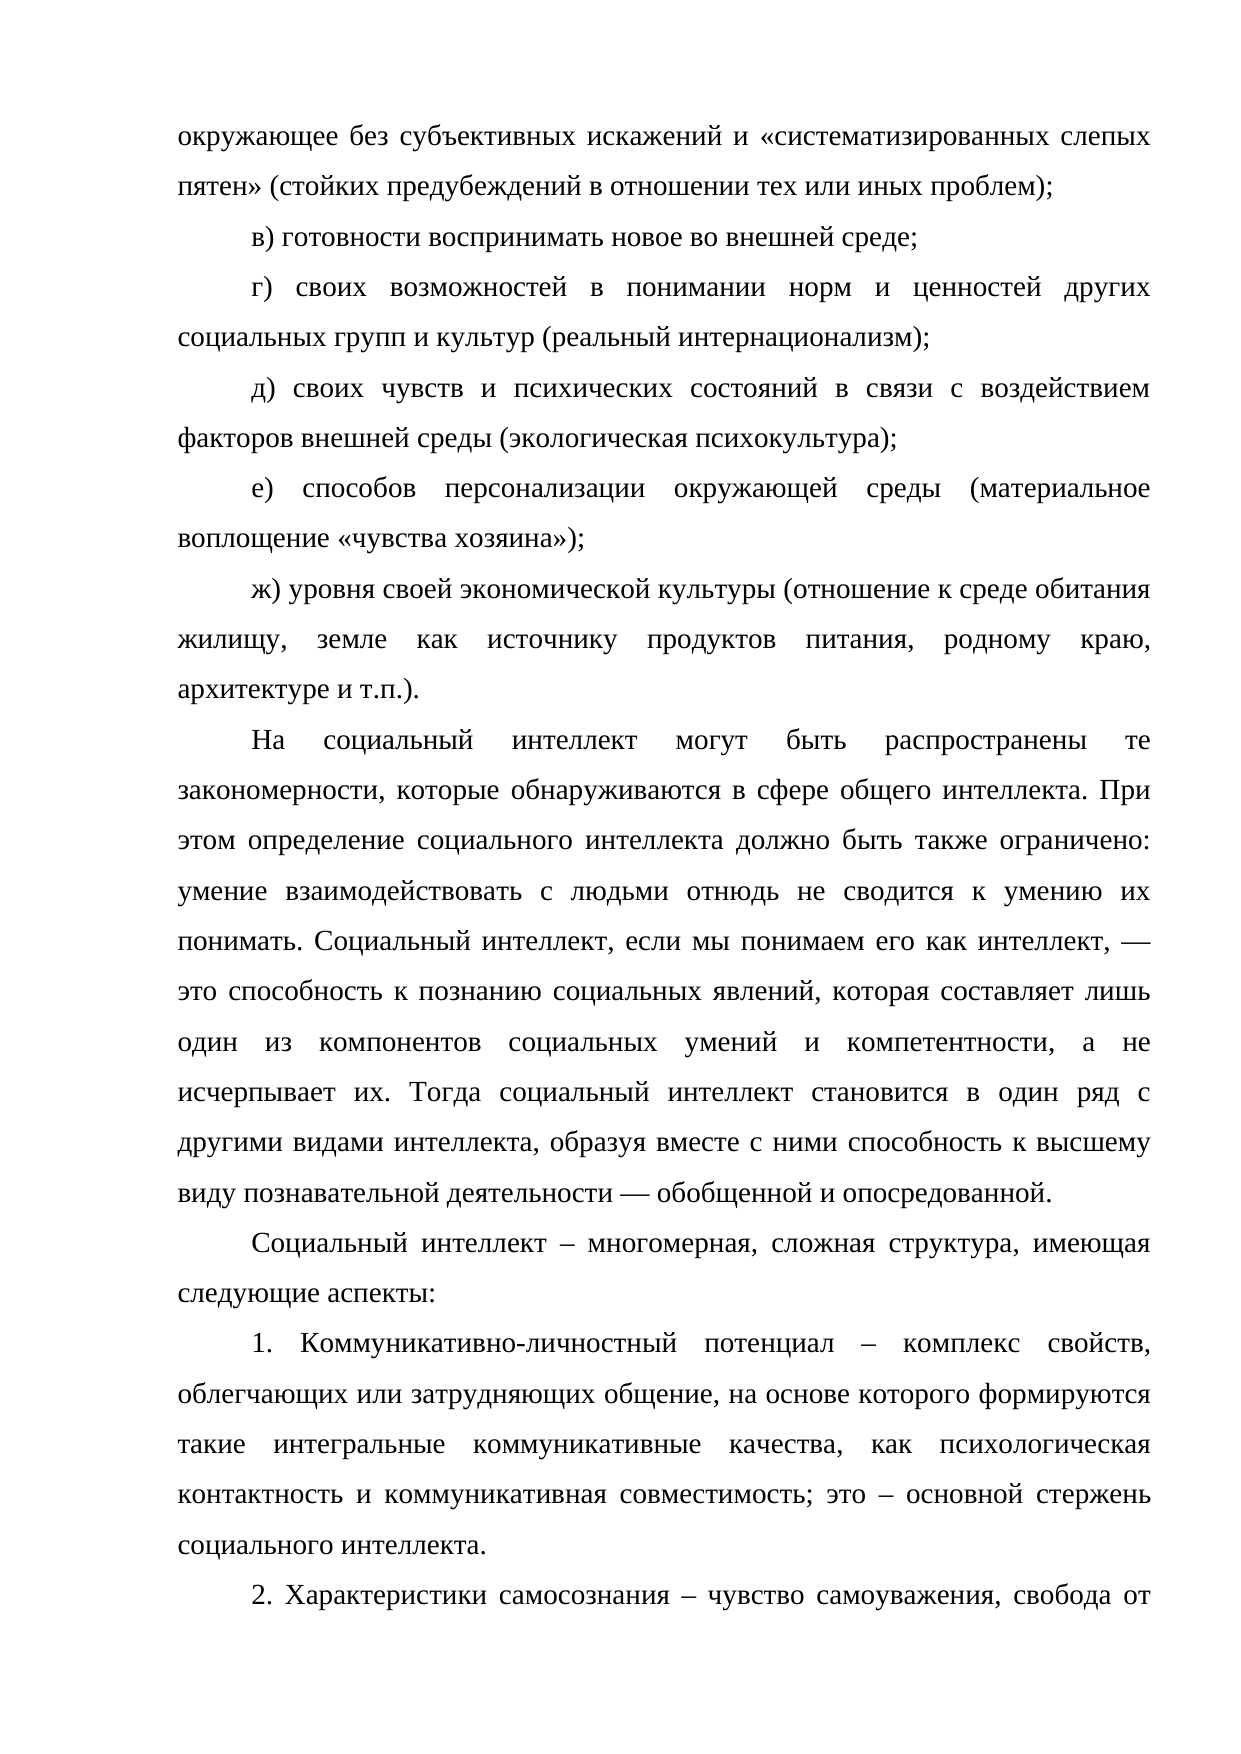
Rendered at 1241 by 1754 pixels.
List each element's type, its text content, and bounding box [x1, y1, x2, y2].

text д) своих чувств и психических состояний в связи с воздействием факторов внешней среды (экологическая психокультура); [177, 370, 1152, 453]
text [177, 118, 1152, 202]
text На социальный интеллект могут быть распространены те закономерности, которые обнаруживаются в сфере общего интеллекта. При этом определение социального интеллекта должно быть также ограничено: умение взаимодействовать с людьми отнюдь не сводится к умению их понимать. Социальный интеллект, если мы понимаем его как интеллект, — это способность к познанию социальных явлений, которая составляет лишь один из компонентов социальных умений и компетентности, а не исчерпывает их. Тогда социальный интеллект становится в один ряд с другими видами интеллекта, образуя вместе с ними способность к высшему виду познавательной деятельности — обобщенной и опосредованной. [177, 722, 1152, 1208]
text ж) уровня своей экономической культуры (отношение к среде обитания жилищу, земле как источнику продуктов питания, родному краю, архитектуре и т.п.). [177, 571, 1152, 705]
text Социальный интеллект – многомерная, сложная структура, имеющая следующие аспекты: [177, 1225, 1152, 1309]
text г) своих возможностей в понимании норм и ценностей других социальных групп и культур (реальный интернационализм); [177, 269, 1152, 353]
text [177, 1577, 1152, 1611]
text 1. Коммуникативно-личностный потенциал – комплекс свойств, облегчающих или затрудняющих общение, на основе которого формируются такие интегральные коммуникативные качества, как психологическая контактность и коммуникативная совместимость; это – основной стержень социального интеллекта. [177, 1326, 1152, 1560]
text в) готовности воспринимать новое во внешней среде; [177, 219, 1152, 252]
text е) способов персонализации окружающей среды (материальное воплощение «чувства хозяина»); [177, 470, 1152, 554]
